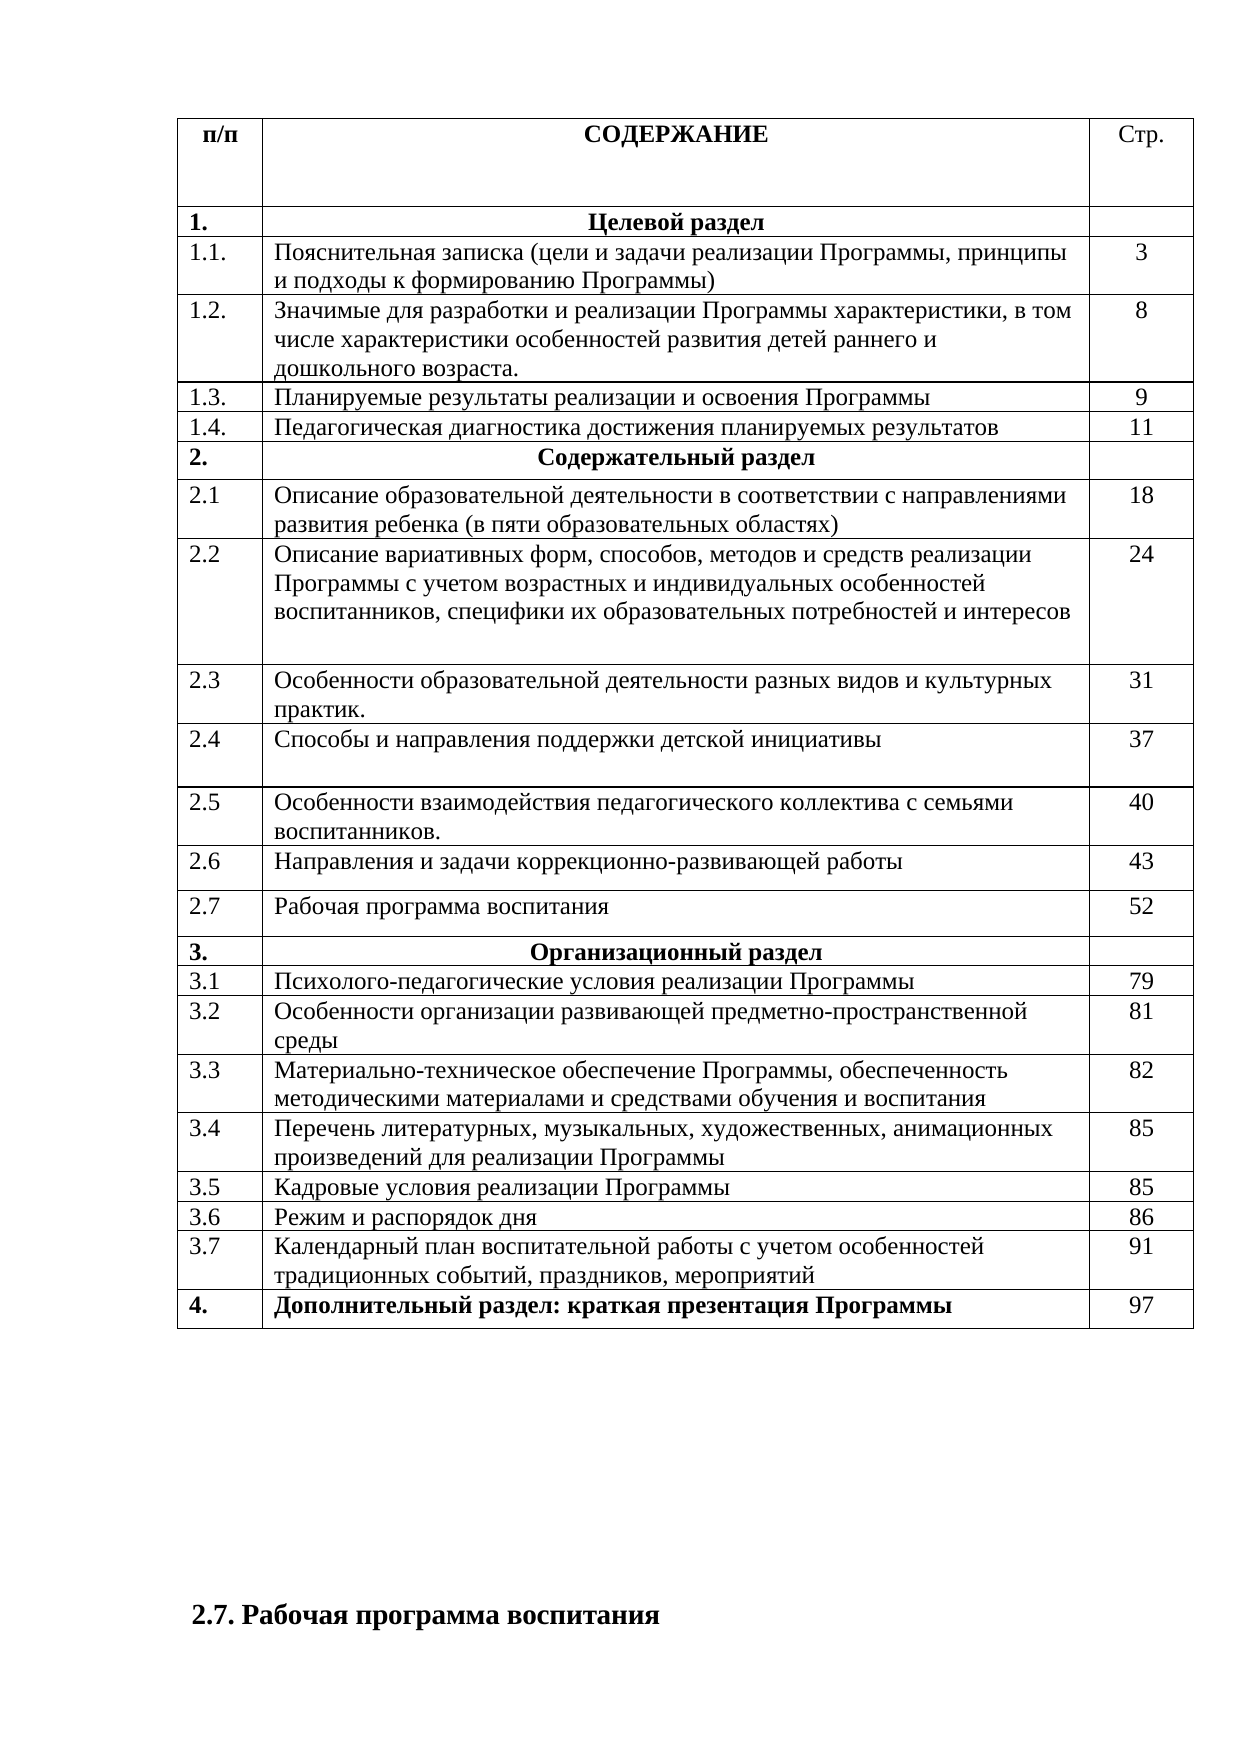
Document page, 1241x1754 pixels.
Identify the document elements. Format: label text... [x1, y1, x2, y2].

table_cell 86 [1090, 1202, 1193, 1230]
table_cell Способы и направления поддержки детской инициативы [263, 724, 1089, 786]
table_header п/п [178, 119, 262, 206]
table_cell 2. [178, 442, 262, 479]
table_cell 1.3. [178, 383, 262, 411]
table_cell 2.1 [178, 480, 262, 538]
table_cell Особенности организации развивающей предметно-пространственной среды [263, 996, 1089, 1054]
table_cell Направления и задачи коррекционно-развивающей работы [263, 846, 1089, 890]
table_header СОДЕРЖАНИЕ [263, 119, 1089, 206]
table_cell Режим и распорядок дня [263, 1202, 1089, 1230]
table_cell Организационный раздел [263, 937, 1089, 965]
table_cell Особенности взаимодействия педагогического коллектива с семьями воспитанников. [263, 788, 1089, 845]
table_cell 3.2 [178, 996, 262, 1054]
table_cell 1.1. [178, 237, 262, 294]
table_cell Перечень литературных, музыкальных, художественных, анимационных произведений для реализации Программы [263, 1113, 1089, 1171]
table_cell 3.5 [178, 1172, 262, 1201]
table_cell 82 [1090, 1055, 1193, 1112]
table_cell 11 [1090, 412, 1193, 441]
table_cell Педагогическая диагностика достижения планируемых результатов [263, 412, 1089, 441]
table_cell [1090, 207, 1193, 236]
table_cell 9 [1090, 383, 1193, 411]
table_cell 3.4 [178, 1113, 262, 1171]
table_cell 2.5 [178, 788, 262, 845]
table_cell 24 [1090, 539, 1193, 664]
table_cell 2.7 [178, 891, 262, 936]
table_cell Материально-техническое обеспечение Программы, обеспеченность методическими материалами и средствами обучения и воспитания [263, 1055, 1089, 1112]
table_cell Описание вариативных форм, способов, методов и средств реализации Программы с учетом возрастных и индивидуальных особенностей воспитанников, специфики их образовательных потребностей и интересов [263, 539, 1089, 664]
table_cell 97 [1090, 1290, 1193, 1328]
text 2.7. Рабочая программа воспитания [177, 1597, 1152, 1630]
table_cell 37 [1090, 724, 1193, 786]
table_cell 81 [1090, 996, 1193, 1054]
table_cell Содержательный раздел [263, 442, 1089, 479]
table_cell 2.4 [178, 724, 262, 786]
table_cell Кадровые условия реализации Программы [263, 1172, 1089, 1201]
table_cell Календарный план воспитательной работы с учетом особенностей традиционных событий, праздников, мероприятий [263, 1231, 1089, 1289]
table_cell Пояснительная записка (цели и задачи реализации Программы, принципы и подходы к формированию Программы) [263, 237, 1089, 294]
table_cell 85 [1090, 1113, 1193, 1171]
table_cell 3 [1090, 237, 1193, 294]
table_cell 18 [1090, 480, 1193, 538]
table_cell Рабочая программа воспитания [263, 891, 1089, 936]
table_cell 85 [1090, 1172, 1193, 1201]
table_cell 79 [1090, 966, 1193, 995]
table_cell 31 [1090, 665, 1193, 723]
table_cell 2.6 [178, 846, 262, 890]
table_cell 91 [1090, 1231, 1193, 1289]
table_cell Планируемые результаты реализации и освоения Программы [263, 383, 1089, 411]
table_cell Особенности образовательной деятельности разных видов и культурных практик. [263, 665, 1089, 723]
table_cell 4. [178, 1290, 262, 1328]
table_cell 52 [1090, 891, 1193, 936]
table_cell 40 [1090, 788, 1193, 845]
table_cell 3.6 [178, 1202, 262, 1230]
table_cell 3. [178, 937, 262, 965]
table_header Стр. [1090, 119, 1193, 206]
table_cell 3.7 [178, 1231, 262, 1289]
table_cell Значимые для разработки и реализации Программы характеристики, в том числе характеристики особенностей развития детей раннего и дошкольного возраста. [263, 295, 1089, 381]
table_cell 3.1 [178, 966, 262, 995]
table_cell 1.4. [178, 412, 262, 441]
table_cell Психолого-педагогические условия реализации Программы [263, 966, 1089, 995]
table_cell [1090, 937, 1193, 965]
table_cell [1090, 442, 1193, 479]
table_cell Описание образовательной деятельности в соответствии с направлениями развития ребенка (в пяти образовательных областях) [263, 480, 1089, 538]
table_cell 43 [1090, 846, 1193, 890]
table_cell 2.3 [178, 665, 262, 723]
table_cell Целевой раздел [263, 207, 1089, 236]
table_cell 1.2. [178, 295, 262, 381]
table_cell 1. [178, 207, 262, 236]
table_cell 8 [1090, 295, 1193, 381]
table_cell 2.2 [178, 539, 262, 664]
table_cell Дополнительный раздел: краткая презентация Программы [263, 1290, 1089, 1328]
table_cell 3.3 [178, 1055, 262, 1112]
